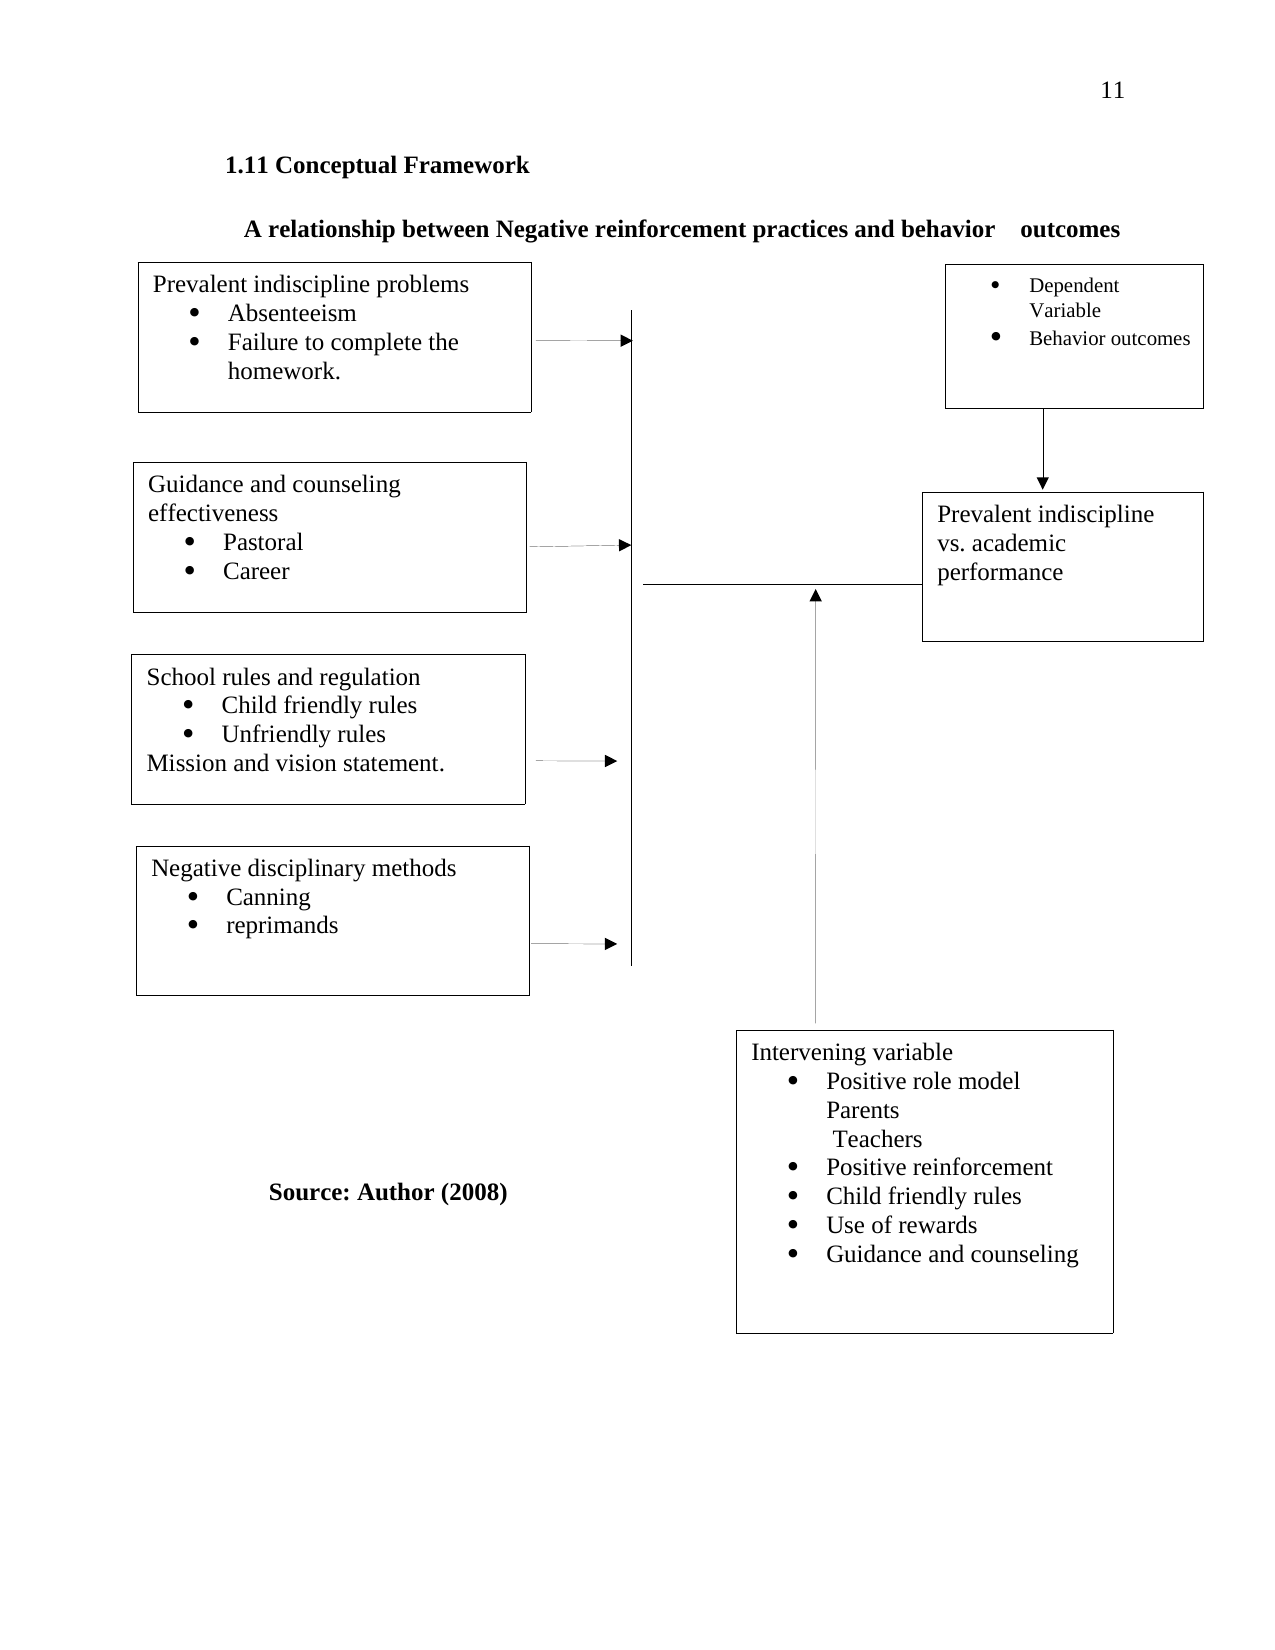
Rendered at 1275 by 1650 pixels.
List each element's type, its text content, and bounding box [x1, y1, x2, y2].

subtitle 1.11 Conceptual Framework [225, 150, 1125, 179]
text Source: Author (2008) [225, 1177, 736, 1206]
text A relationship between Negative reinforcement practices and behavior outcomes [244, 214, 1125, 242]
